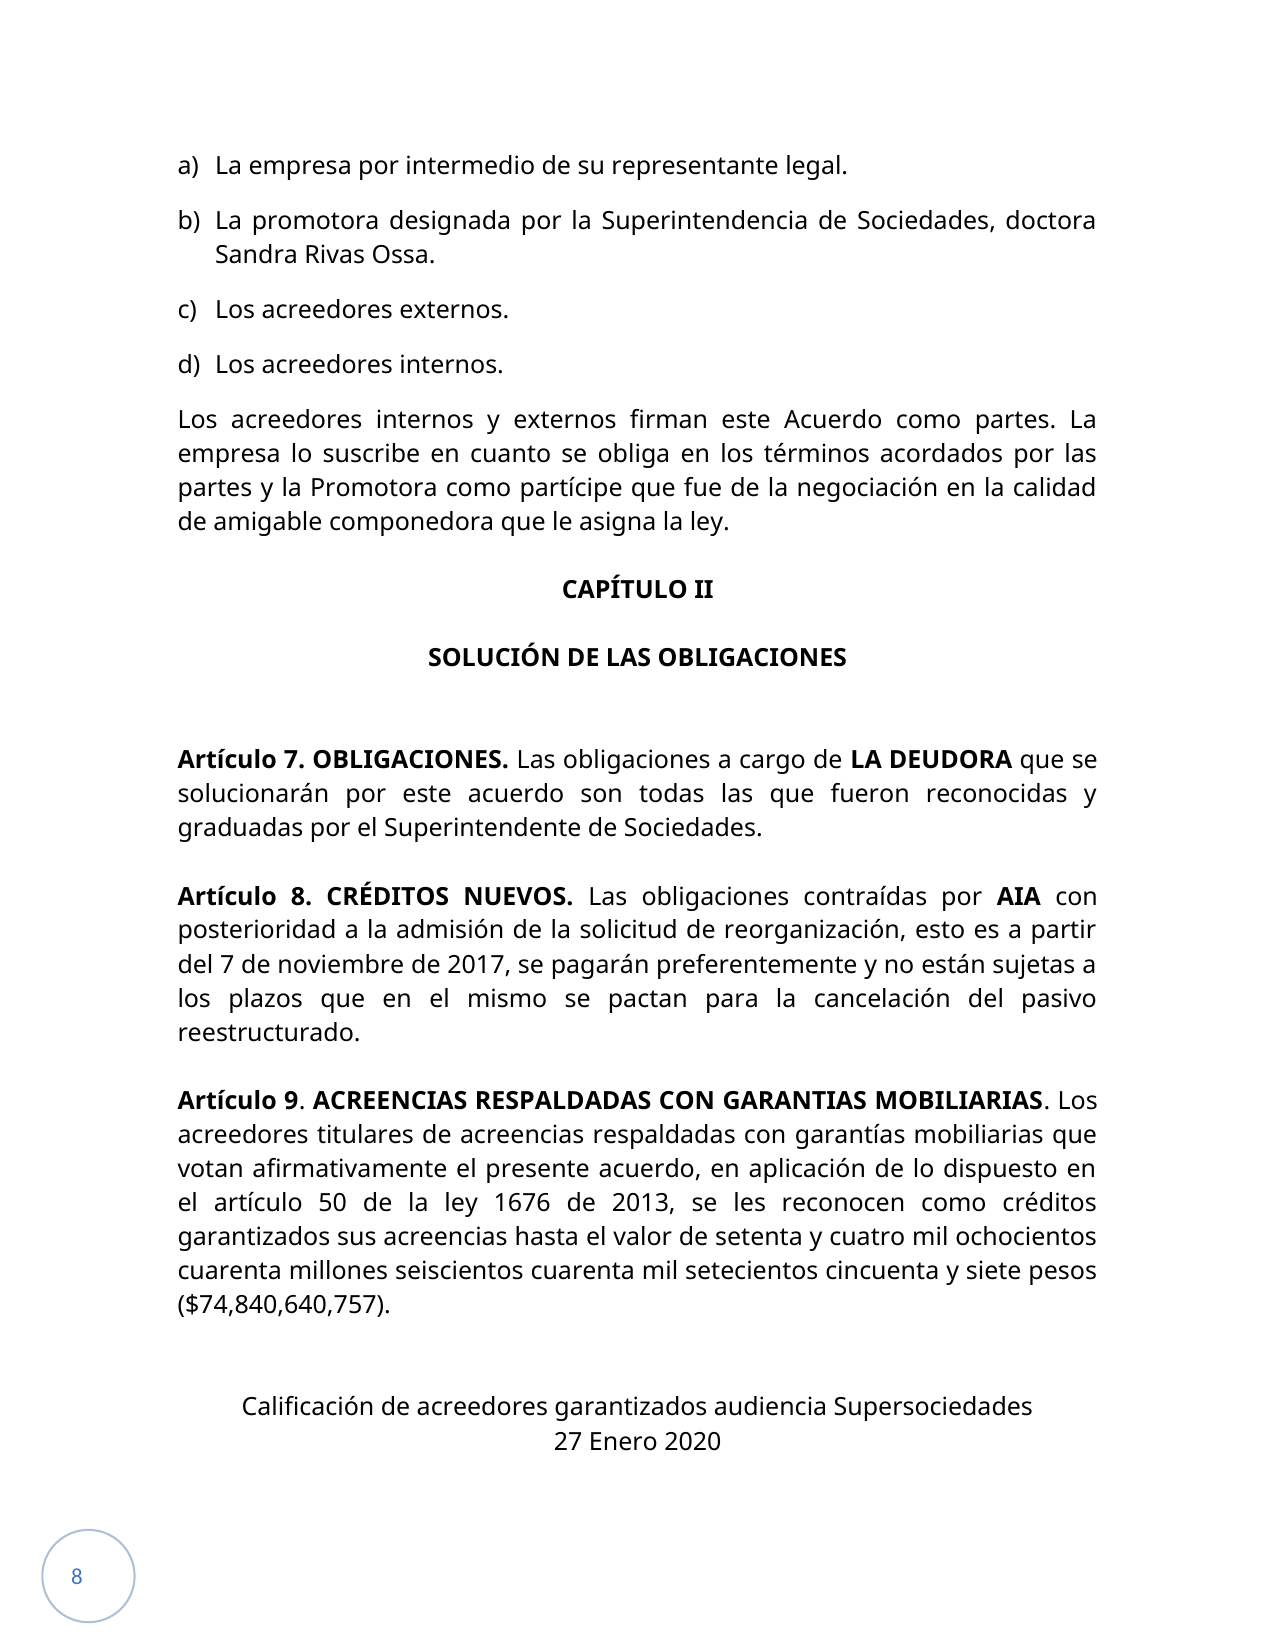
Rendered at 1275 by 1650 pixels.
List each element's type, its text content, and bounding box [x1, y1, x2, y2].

list Los acreedores internos. [177, 346, 1098, 380]
list Los acreedores externos. [177, 291, 1098, 326]
list La promotora designada por la Superintendencia de Sociedades, doctora Sandra Rivas Ossa. [177, 202, 1098, 271]
text CAPÍTULO II [177, 572, 1098, 606]
text Artículo 8. CRÉDITOS NUEVOS. Las obligaciones contraídas por AIA con posterioridad a la admisión de la solicitud de reorganización, esto es a partir del 7 de noviembre de 2017, se pagarán preferentemente y no están sujetas a los plazos que en el mismo se pactan para la cancelación del pasivo reestructurado. [177, 878, 1098, 1048]
list La empresa por intermedio de su representante legal. [177, 148, 1098, 182]
text 27 Enero 2020 [177, 1423, 1098, 1457]
text Calificación de acreedores garantizados audiencia Supersociedades [177, 1389, 1098, 1423]
text Artículo 7. OBLIGACIONES. Las obligaciones a cargo de LA DEUDORA que se solucionarán por este acuerdo son todas las que fueron reconocidas y graduadas por el Superintendente de Sociedades. [177, 742, 1098, 844]
text SOLUCIÓN DE LAS OBLIGACIONES [177, 640, 1098, 674]
text Los acreedores internos y externos firman este Acuerdo como partes. La empresa lo suscribe en cuanto se obliga en los términos acordados por las partes y la Promotora como partícipe que fue de la negociación en la calidad de amigable componedora que le asigna la ley. [177, 401, 1098, 537]
text Artículo 9. ACREENCIAS RESPALDADAS CON GARANTIAS MOBILIARIAS. Los acreedores titulares de acreencias respaldadas con garantías mobiliarias que votan afirmativamente el presente acuerdo, en aplicación de lo dispuesto en el artículo 50 de la ley 1676 de 2013, se les reconocen como créditos garantizados sus acreencias hasta el valor de setenta y cuatro mil ochocientos cuarenta millones seiscientos cuarenta mil setecientos cincuenta y siete pesos ($74,840,640,757). [177, 1082, 1098, 1321]
